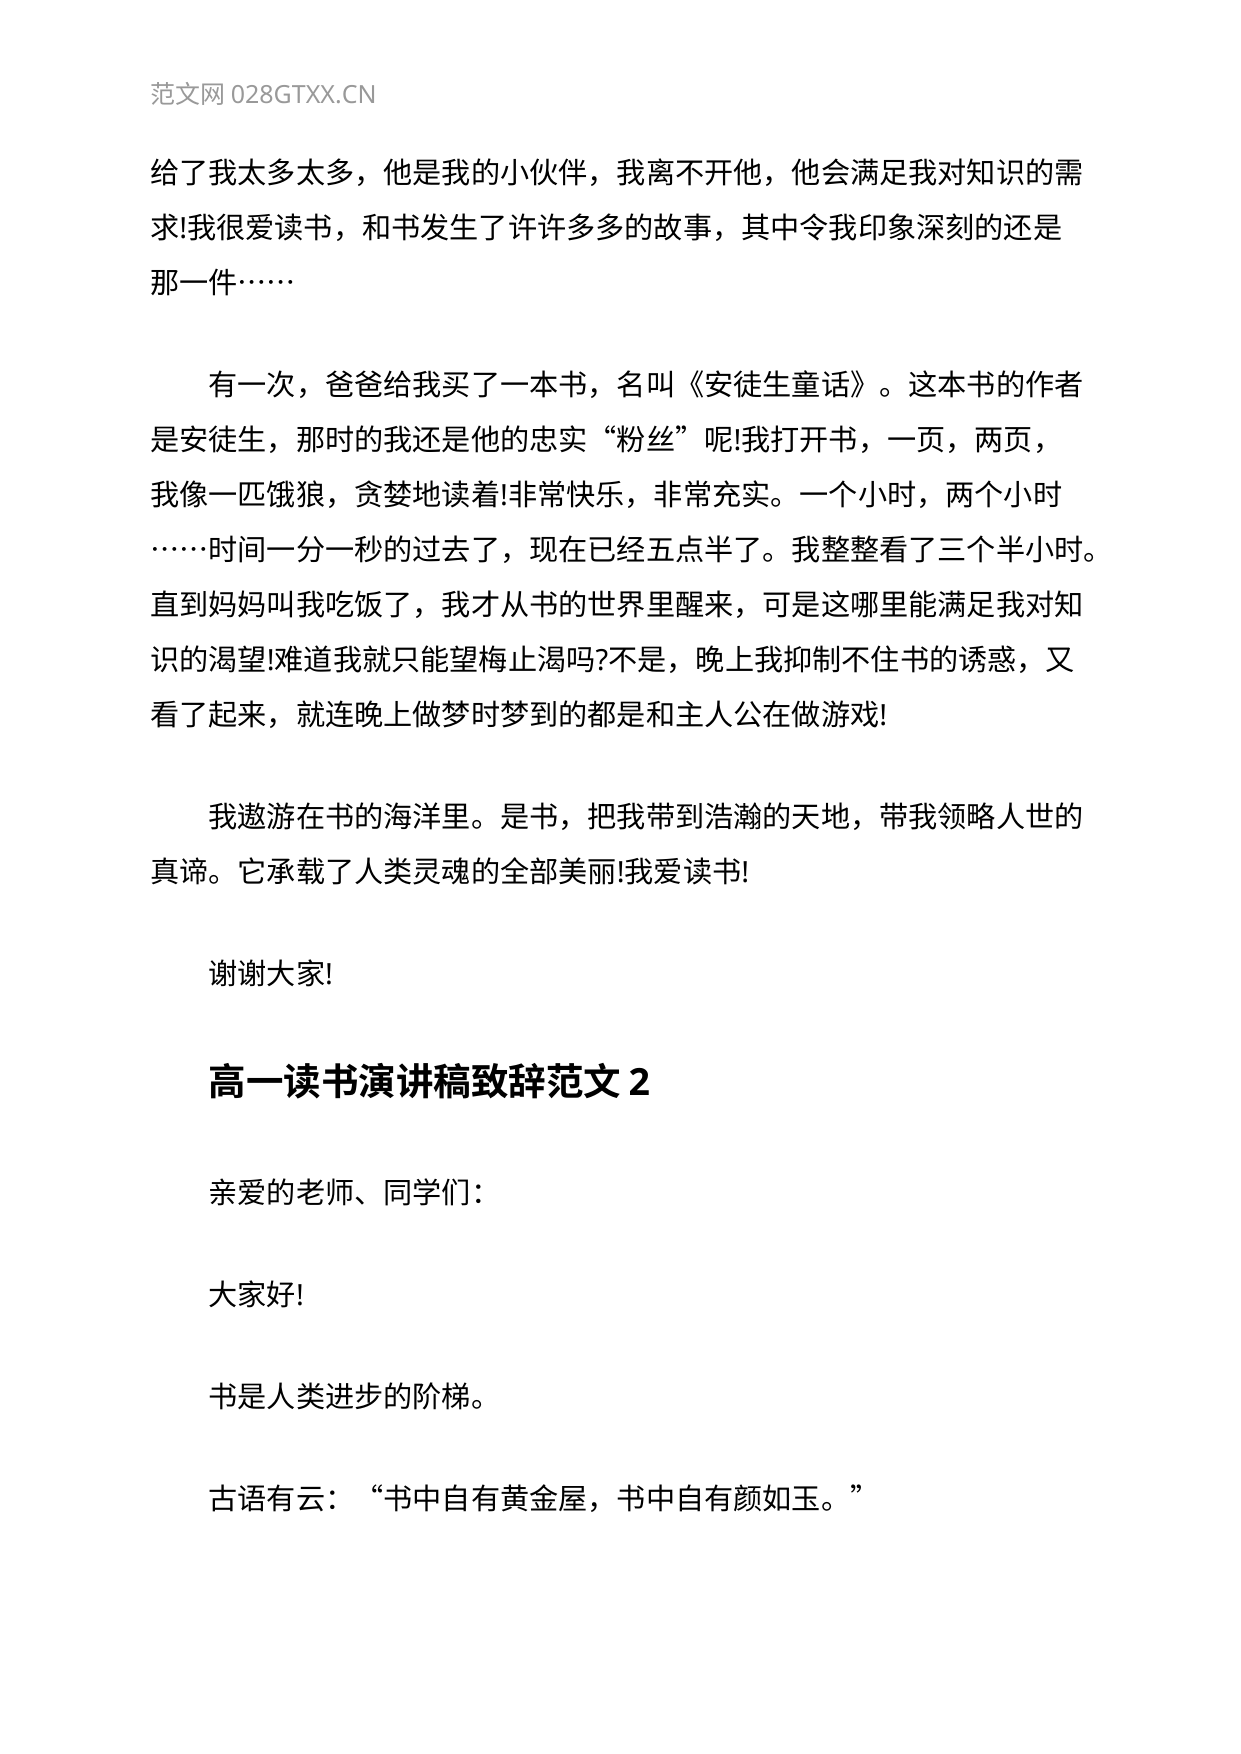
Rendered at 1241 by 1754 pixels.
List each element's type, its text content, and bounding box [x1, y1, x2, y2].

text 有一次，爸爸给我买了一本书，名叫《安徒生童话》。这本书的作者是安徒生，那时的我还是他的忠实“粉丝”呢!我打开书，一页，两页，我像一匹饿狼，贪婪地读着!非常快乐，非常充实。一个小时，两个小时……时间一分一秒的过去了，现在已经五点半了。我整整看了三个半小时。直到妈妈叫我吃饭了，我才从书的世界里醒来，可是这哪里能满足我对知识的渴望!难道我就只能望梅止渴吗?不是，晚上我抑制不住书的诱惑，又看了起来，就连晚上做梦时梦到的都是和主人公在做游戏! [150, 362, 1090, 734]
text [150, 150, 1090, 302]
text 书是人类进步的阶梯。 [150, 1373, 1090, 1416]
text 大家好! [150, 1272, 1090, 1314]
text 谢谢大家! [150, 950, 1090, 993]
text 亲爱的老师、同学们： [150, 1170, 1090, 1212]
text 高一读书演讲稿致辞范文2 [150, 1052, 1090, 1107]
text 我遨游在书的海洋里。是书，把我带到浩瀚的天地，带我领略人世的真谛。它承载了人类灵魂的全部美丽!我爱读书! [150, 793, 1090, 891]
text 古语有云：“书中自有黄金屋，书中自有颜如玉。” [150, 1475, 1090, 1518]
